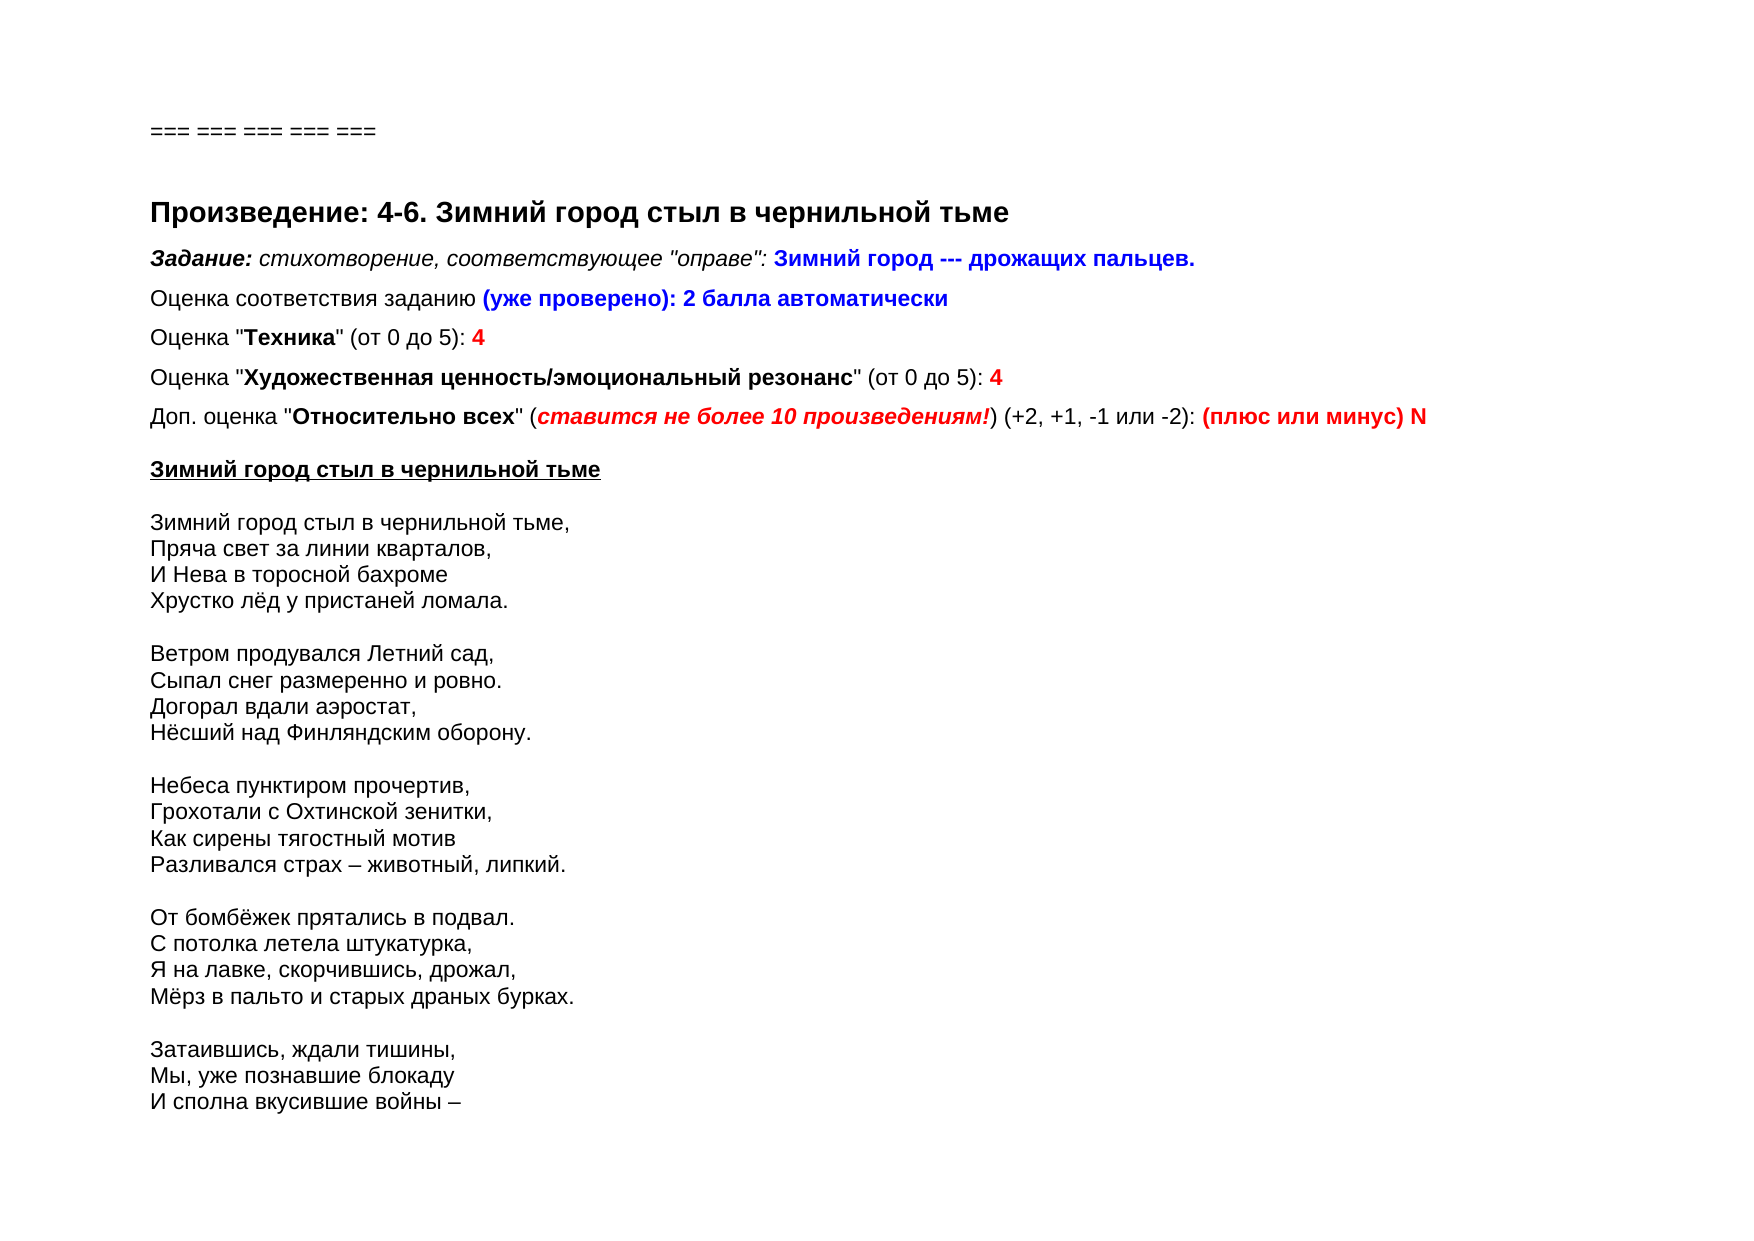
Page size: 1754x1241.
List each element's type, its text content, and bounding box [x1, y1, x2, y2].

text Я на лавке, скорчившись, дрожал, [150, 956, 1604, 983]
text Сыпал снег размеренно и ровно. [150, 667, 1604, 693]
text Затаившись, ждали тишины, [150, 1036, 1604, 1062]
text Зимний город стыл в чернильной тьме [150, 456, 1604, 482]
text Как сирены тягостный мотив [150, 825, 1604, 851]
text Мы, уже познавшие блокаду [150, 1062, 1604, 1088]
text Пряча свет за линии кварталов, [150, 535, 1604, 561]
text Мёрз в пальто и старых драных бурках. [150, 983, 1604, 1009]
text Зимний город стыл в чернильной тьме, [150, 508, 1604, 535]
text И сполна вкусившие войны – [150, 1088, 1604, 1114]
text Оценка "Художественная ценность/эмоциональный резонанс" (от 0 до 5): 4 [150, 363, 1604, 390]
text С потолка летела штукатурка, [150, 930, 1604, 956]
text Произведение: 4-6. Зимний город стыл в чернильной тьме [150, 195, 1604, 228]
text Задание: стихотворение, соответствующее "оправе": Зимний город --- дрожащих пальцев. [150, 245, 1604, 271]
text И Нева в торосной бахроме [150, 561, 1604, 587]
text Нёсший над Финляндским оборону. [150, 719, 1604, 746]
text === === === === === [150, 118, 1604, 144]
text От бомбёжек прятались в подвал. [150, 904, 1604, 930]
text Догорал вдали аэростат, [150, 693, 1604, 719]
text Грохотали с Охтинской зенитки, [150, 798, 1604, 825]
text Ветром продувался Летний сад, [150, 640, 1604, 667]
text Хрустко лёд у пристаней ломала. [150, 587, 1604, 614]
text Оценка "Техника" (от 0 до 5): 4 [150, 324, 1604, 350]
text Разливался страх – животный, липкий. [150, 851, 1604, 877]
text Доп. оценка "Относительно всех" (ставится не более 10 произведениям!) (+2, +1, -1 или -2): (плюс или минус) N [150, 403, 1604, 429]
text Оценка соответствия заданию (уже проверено): 2 балла автоматически [150, 284, 1604, 311]
text Небеса пунктиром прочертив, [150, 772, 1604, 798]
